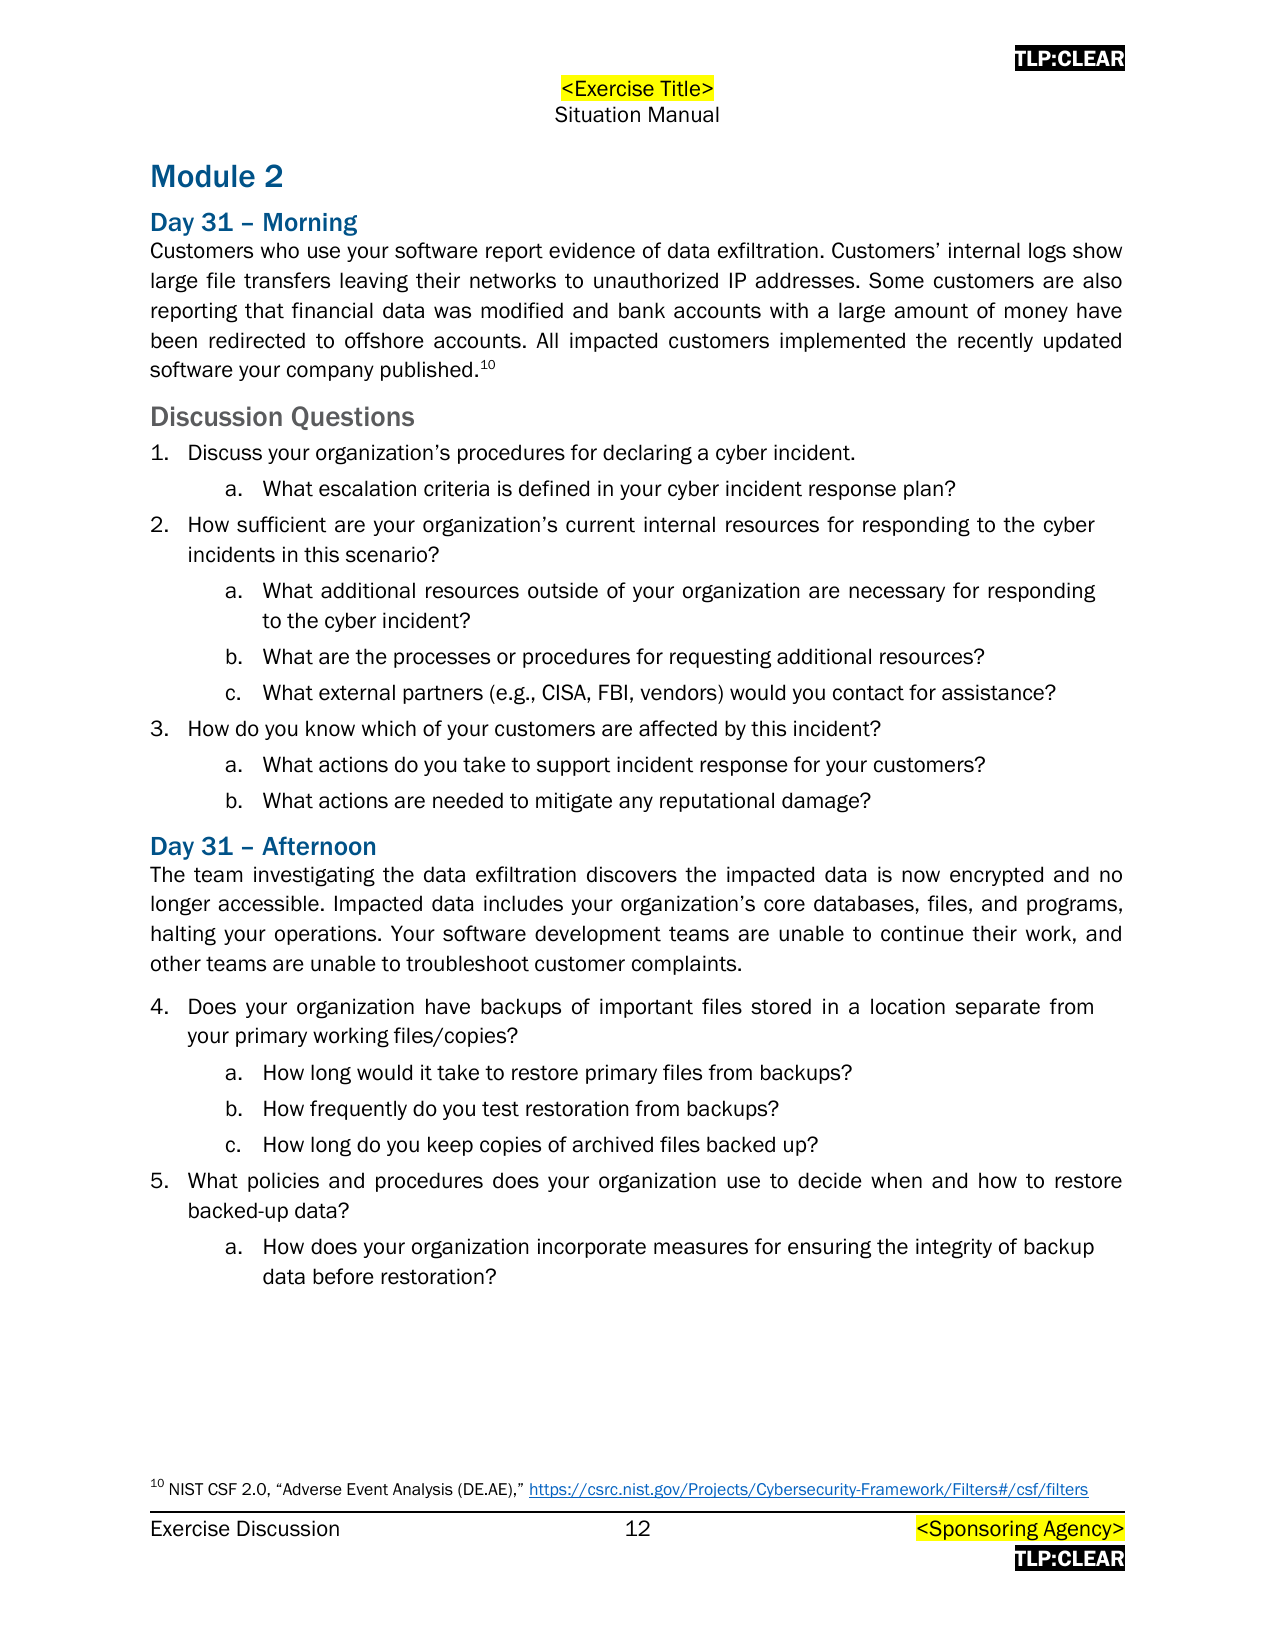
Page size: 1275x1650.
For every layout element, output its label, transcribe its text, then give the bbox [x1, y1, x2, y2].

list What additional resources outside of your organization are necessary for responding to the cyber incident? [225, 577, 1096, 633]
list What actions are needed to mitigate any reputational damage? [225, 788, 1096, 814]
subtitle Discussion Questions [150, 399, 1125, 433]
subtitle Day 31 – Afternoon [150, 830, 1125, 861]
text Customers who use your software report evidence of data exfiltration. Customers’ internal logs show large file transfers leaving their networks to unauthorized IP addresses. Some customers are also reporting that financial data was modified and bank accounts with a large amount of money have been redirected to offshore accounts. All impacted customers implemented the recently updated software your company published. [150, 237, 1125, 383]
list What policies and procedures does your organization use to decide when and how to restore backed-up data? [150, 1167, 1125, 1223]
list How long would it take to restore primary files from backups? [225, 1059, 1096, 1085]
text The team investigating the data exfiltration discovers the impacted data is now encrypted and no longer accessible. Impacted data includes your organization’s core databases, files, and programs, halting your operations. Your software development teams are unable to continue their work, and other teams are unable to troubleshoot customer complaints. [150, 861, 1125, 977]
list What escalation criteria is defined in your cyber incident response plan? [225, 475, 1096, 501]
list What external partners (e.g., CISA, FBI, vendors) would you contact for assistance? [225, 679, 1096, 705]
list What actions do you take to support incident response for your customers? [225, 752, 1096, 778]
list What are the processes or procedures for requesting additional resources? [225, 643, 1096, 669]
list How do you know which of your customers are affected by this incident? [150, 716, 1096, 742]
list Discuss your organization’s procedures for declaring a cyber incident. [150, 439, 1096, 465]
list How sufficient are your organization’s current internal resources for responding to the cyber incidents in this scenario? [150, 511, 1096, 567]
subtitle Day 31 – Morning [150, 207, 1125, 237]
list How does your organization incorporate measures for ensuring the integrity of backup data before restoration? [225, 1233, 1096, 1289]
list Does your organization have backups of important files stored in a location separate from your primary working files/copies? [150, 993, 1096, 1049]
list How frequently do you test restoration from backups? [225, 1095, 1096, 1121]
subtitle Module 2 [150, 157, 1125, 195]
list How long do you keep copies of archived files backed up? [225, 1131, 1096, 1157]
